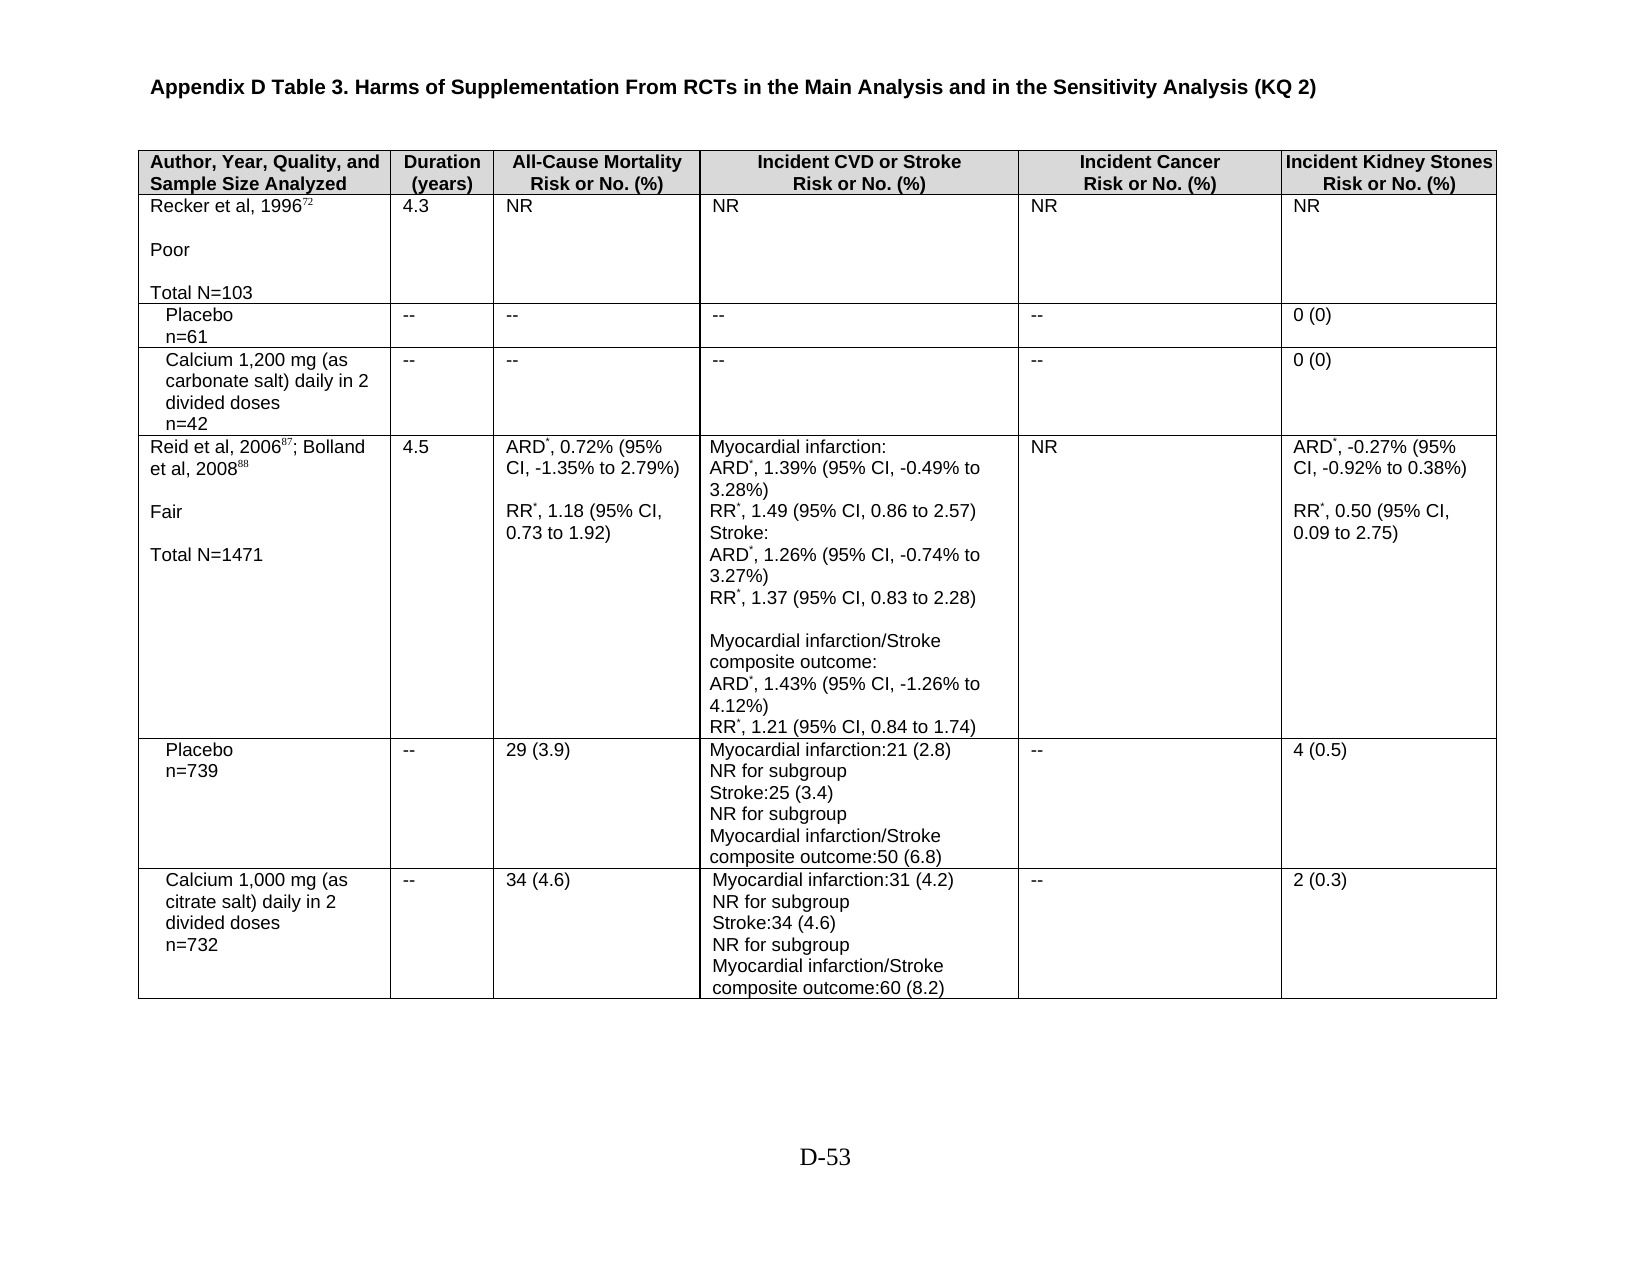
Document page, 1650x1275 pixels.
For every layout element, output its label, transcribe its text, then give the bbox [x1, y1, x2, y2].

table_cell -- [391, 304, 493, 347]
table_header Incident CVD or Stroke Risk or No. (%) [701, 151, 1018, 194]
table_cell Reid et al, 200687; Bolland et al, 200888 Fair Total N=1471 [139, 436, 390, 737]
table_cell -- [1019, 348, 1281, 434]
table_cell Myocardial infarction:31 (4.2) NR for subgroup Stroke:34 (4.6) NR for subgroup Myocardial infarction/Stroke composite outcome:60 (8.2) [701, 869, 1018, 998]
table_header Incident Cancer Risk or No. (%) [1019, 151, 1281, 194]
table_cell Placebo n=739 [139, 739, 390, 868]
table_cell -- [701, 304, 1018, 347]
table_cell -- [391, 739, 493, 868]
table_cell Placebo n=61 [139, 304, 390, 347]
table_cell Myocardial infarction:21 (2.8) NR for subgroup Stroke:25 (3.4) NR for subgroup Myocardial infarction/Stroke composite outcome:50 (6.8) [701, 739, 1018, 868]
table_cell -- [1019, 739, 1281, 868]
table_cell Calcium 1,200 mg (as carbonate salt) daily in 2 divided doses n=42 [139, 348, 390, 434]
table_cell 2 (0.3) [1282, 869, 1496, 998]
table_cell 34 (4.6) [494, 869, 699, 998]
table_cell Myocardial infarction: ARD*, 1.39% (95% CI, -0.49% to 3.28%) RR*, 1.49 (95% CI, 0.86 to 2.57) Stroke: ARD*, 1.26% (95% CI, -0.74% to 3.27%) RR*, 1.37 (95% CI, 0.83 to 2.28) Myocardial infarction/Stroke composite outcome: ARD*, 1.43% (95% CI, -1.26% to 4.12%) RR*, 1.21 (95% CI, 0.84 to 1.74) [701, 436, 1018, 737]
table_cell -- [391, 348, 493, 434]
table_cell ARD*, -0.27% (95% CI, -0.92% to 0.38%) RR*, 0.50 (95% CI, 0.09 to 2.75) [1282, 436, 1496, 737]
table_cell 4.5 [391, 436, 493, 737]
table_cell NR [1282, 195, 1496, 303]
table_cell Recker et al, 199672 Poor Total N=103 [139, 195, 390, 303]
table_cell NR [1019, 436, 1281, 737]
table_header Incident Kidney Stones Risk or No. (%) [1282, 151, 1496, 194]
table_cell 4.3 [391, 195, 493, 303]
table_cell -- [494, 348, 699, 434]
table_cell 29 (3.9) [494, 739, 699, 868]
table_cell 0 (0) [1282, 348, 1496, 434]
table_cell 4 (0.5) [1282, 739, 1496, 868]
table_cell 0 (0) [1282, 304, 1496, 347]
table_header Duration (years) [391, 151, 493, 194]
table_cell Calcium 1,000 mg (as citrate salt) daily in 2 divided doses n=732 [139, 869, 390, 998]
table_cell NR [1019, 195, 1281, 303]
table_cell ARD*, 0.72% (95% CI, -1.35% to 2.79%) RR*, 1.18 (95% CI, 0.73 to 1.92) [494, 436, 699, 737]
table_cell -- [1019, 304, 1281, 347]
table_cell -- [391, 869, 493, 998]
table_cell -- [494, 304, 699, 347]
table_header Author, Year, Quality, and Sample Size Analyzed [139, 151, 390, 194]
table_cell -- [701, 348, 1018, 434]
table_cell -- [1019, 869, 1281, 998]
table_cell NR [701, 195, 1018, 303]
table_header All-Cause Mortality Risk or No. (%) [494, 151, 699, 194]
table_cell NR [494, 195, 699, 303]
